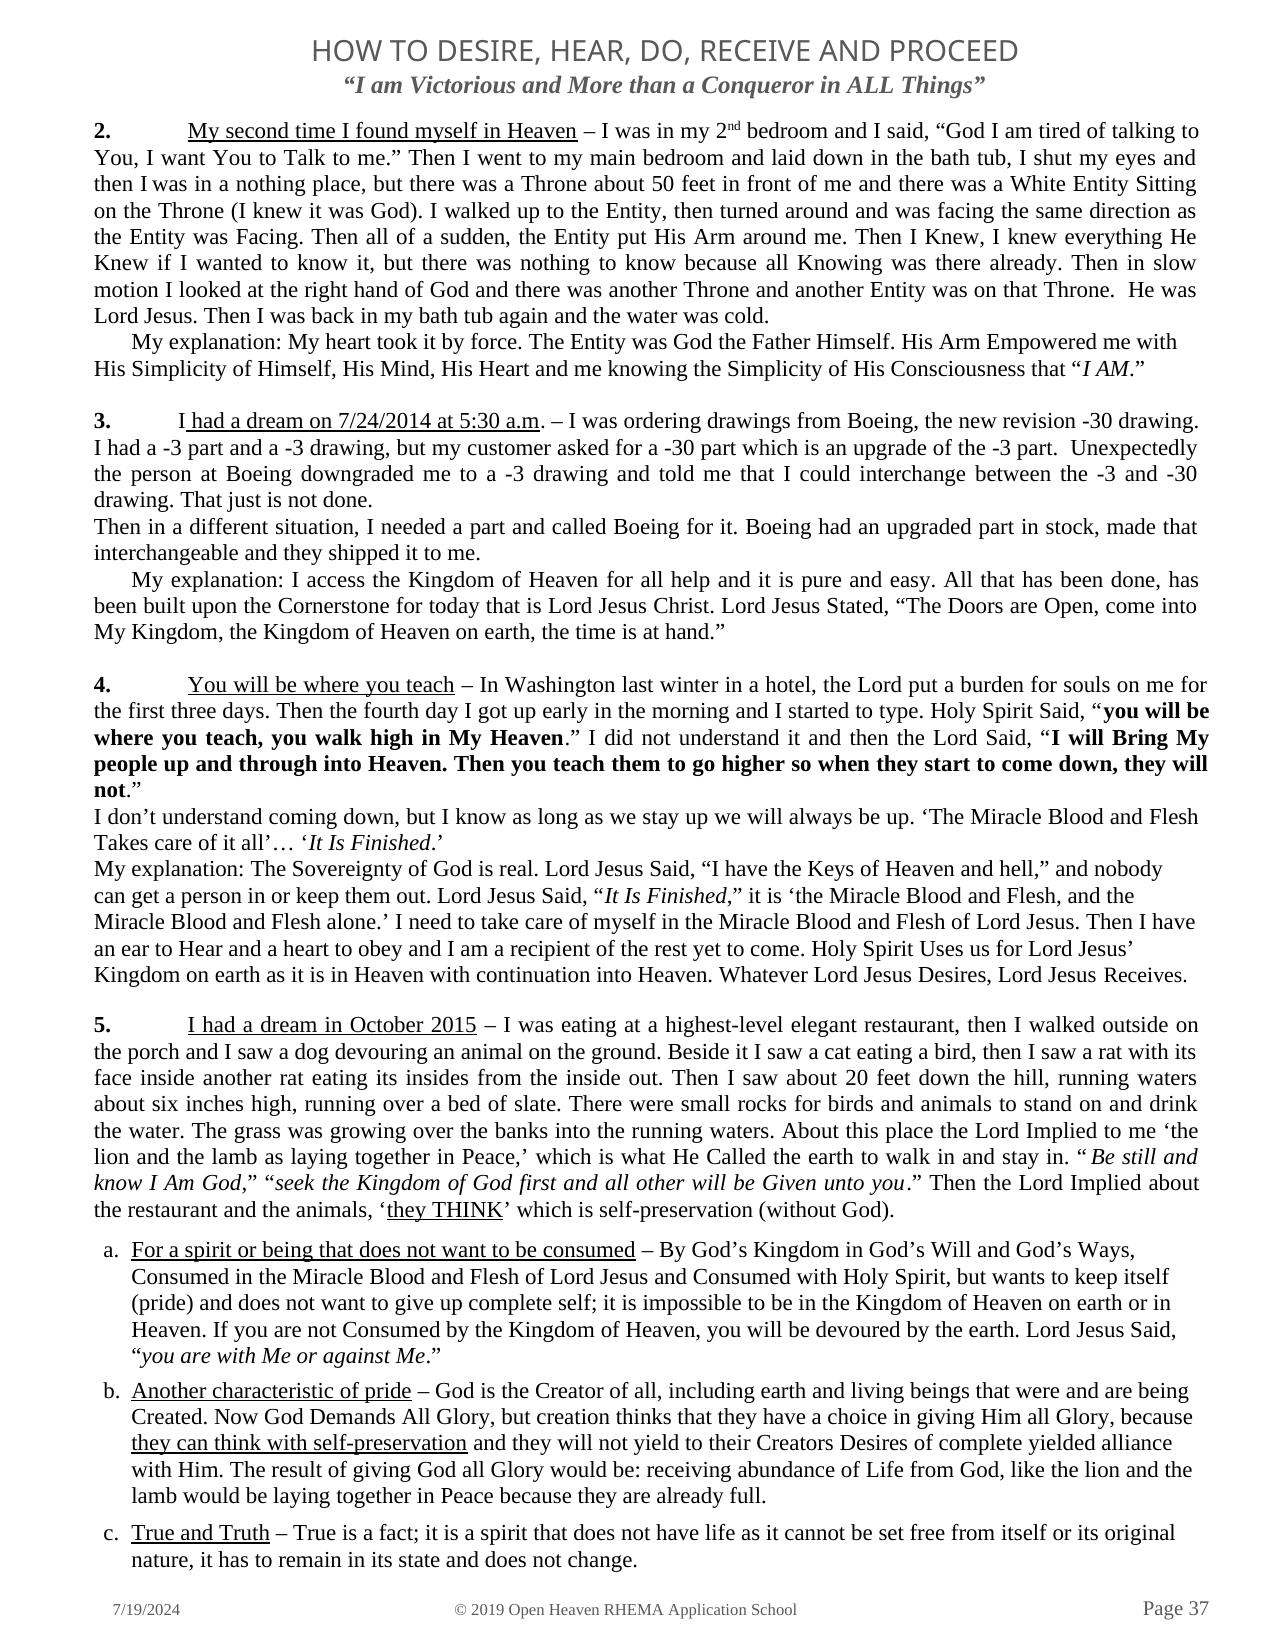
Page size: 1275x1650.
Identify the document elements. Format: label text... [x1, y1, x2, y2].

text b. Another characteristic of pride – God is the Creator of all, including earth and living beings that were and are being Created. Now God Demands All Glory, but creation thinks that they have a choice in giving Him all Glory, because they can think with self-preservation and they will not yield to their Creators Desires of complete yielded alliance with Him. The result of giving God all Glory would be: receiving abundance of Life from God, like the lion and the lamb would be laying together in Peace because they are already full. [103, 1377, 1200, 1508]
text I don’t understand coming down, but I know as long as we stay up we will always be up. ‘The Miracle Blood and Flesh Takes care of it all’… ‘It Is Finished.’ [94, 803, 1200, 856]
text My explanation: The Sovereignty of God is real. Lord Jesus Said, “I have the Keys of Heaven and hell,” and nobody can get a person in or keep them out. Lord Jesus Said, “It Is Finished,” it is ‘the Miracle Blood and Flesh, and the Miracle Blood and Flesh alone.’ I need to take care of myself in the Miracle Blood and Flesh of Lord Jesus. Then I have an ear to Hear and a heart to obey and I am a recipient of the rest yet to come. Holy Spirit Uses us for Lord Jesus’ Kingdom on earth as it is in Heaven with continuation into Heaven. Whatever Lord Jesus Desires, Lord Jesus Receives. [94, 856, 1200, 987]
text My explanation: I access the Kingdom of Heaven for all help and it is pure and easy. All that has been done, has been built upon the Cornerstone for today that is Lord Jesus Christ. Lord Jesus Stated, “The Doors are Open, come into My Kingdom, the Kingdom of Heaven on earth, the time is at hand.” [94, 566, 1200, 645]
text 2. My second time I found myself in Heaven – I was in my 2nd bedroom and I said, “God I am tired of talking to You, I want You to Talk to me.” Then I went to my main bedroom and laid down in the bath tub, I shut my eyes and then I was in a nothing place, but there was a Throne about 50 feet in front of me and there was a White Entity Sitting on the Throne (I knew it was God). I walked up to the Entity, then turned around and was facing the same direction as the Entity was Facing. Then all of a sudden, the Entity put His Arm around me. Then I Knew, I knew everything He Knew if I wanted to know it, but there was nothing to know because all Knowing was there already. Then in slow motion I looked at the right hand of God and there was another Throne and another Entity was on that Throne. He was Lord Jesus. Then I was back in my bath tub again and the water was cold. [94, 118, 1200, 328]
text 3. I had a dream on 7/24/2014 at 5:30 a.m. – I was ordering drawings from Boeing, the new revision -30 drawing. I had a -3 part and a -3 drawing, but my customer asked for a -30 part which is an upgrade of the -3 part. Unexpectedly the person at Boeing downgraded me to a -3 drawing and told me that I could interchange between the -3 and -30 drawing. That just is not done. [94, 407, 1200, 513]
text 4. You will be where you teach – In Washington last winter in a hotel, the Lord put a burden for souls on me for the first three days. Then the fourth day I got up early in the morning and I started to type. Holy Spirit Said, “you will be where you teach, you walk high in My Heaven.” I did not understand it and then the Lord Said, “I will Bring My people up and through into Heaven. Then you teach them to go higher so when they start to come down, they will not.” [94, 671, 1209, 803]
text Then in a different situation, I needed a part and called Boeing for it. Boeing had an upgraded part in stock, made that interchangeable and they shipped it to me. [94, 513, 1200, 566]
text My explanation: My heart took it by force. The Entity was God the Father Himself. His Arm Empowered me with His Simplicity of Himself, His Mind, His Heart and me knowing the Simplicity of His Consciousness that “I AM.” [94, 328, 1200, 381]
text 5. I had a dream in October 2015 – I was eating at a highest-level elegant restaurant, then I walked outside on the porch and I saw a dog devouring an animal on the ground. Beside it I saw a cat eating a bird, then I saw a rat with its face inside another rat eating its insides from the inside out. Then I saw about 20 feet down the hill, running waters about six inches high, running over a bed of slate. There were small rocks for birds and animals to stand on and drink the water. The grass was growing over the banks into the running waters. About this place the Lord Implied to me ‘the lion and the lamb as laying together in Peace,’ which is what He Called the earth to walk in and stay in. “Be still and know I Am God,” “seek the Kingdom of God first and all other will be Given unto you.” Then the Lord Implied about the restaurant and the animals, ‘they THINK’ which is self-preservation (without God). [94, 1011, 1200, 1222]
text a. For a spirit or being that does not want to be consumed – By God’s Kingdom in God’s Will and God’s Ways, Consumed in the Miracle Blood and Flesh of Lord Jesus and Consumed with Holy Spirit, but wants to keep itself (pride) and does not want to give up complete self; it is impossible to be in the Kingdom of Heaven on earth or in Heaven. If you are not Consumed by the Kingdom of Heaven, you will be devoured by the earth. Lord Jesus Said, “you are with Me or against Me.” [103, 1237, 1200, 1368]
text c. True and Truth – True is a fact; it is a spirit that does not have life as it cannot be set free from itself or its original nature, it has to remain in its state and does not change. [103, 1519, 1200, 1572]
